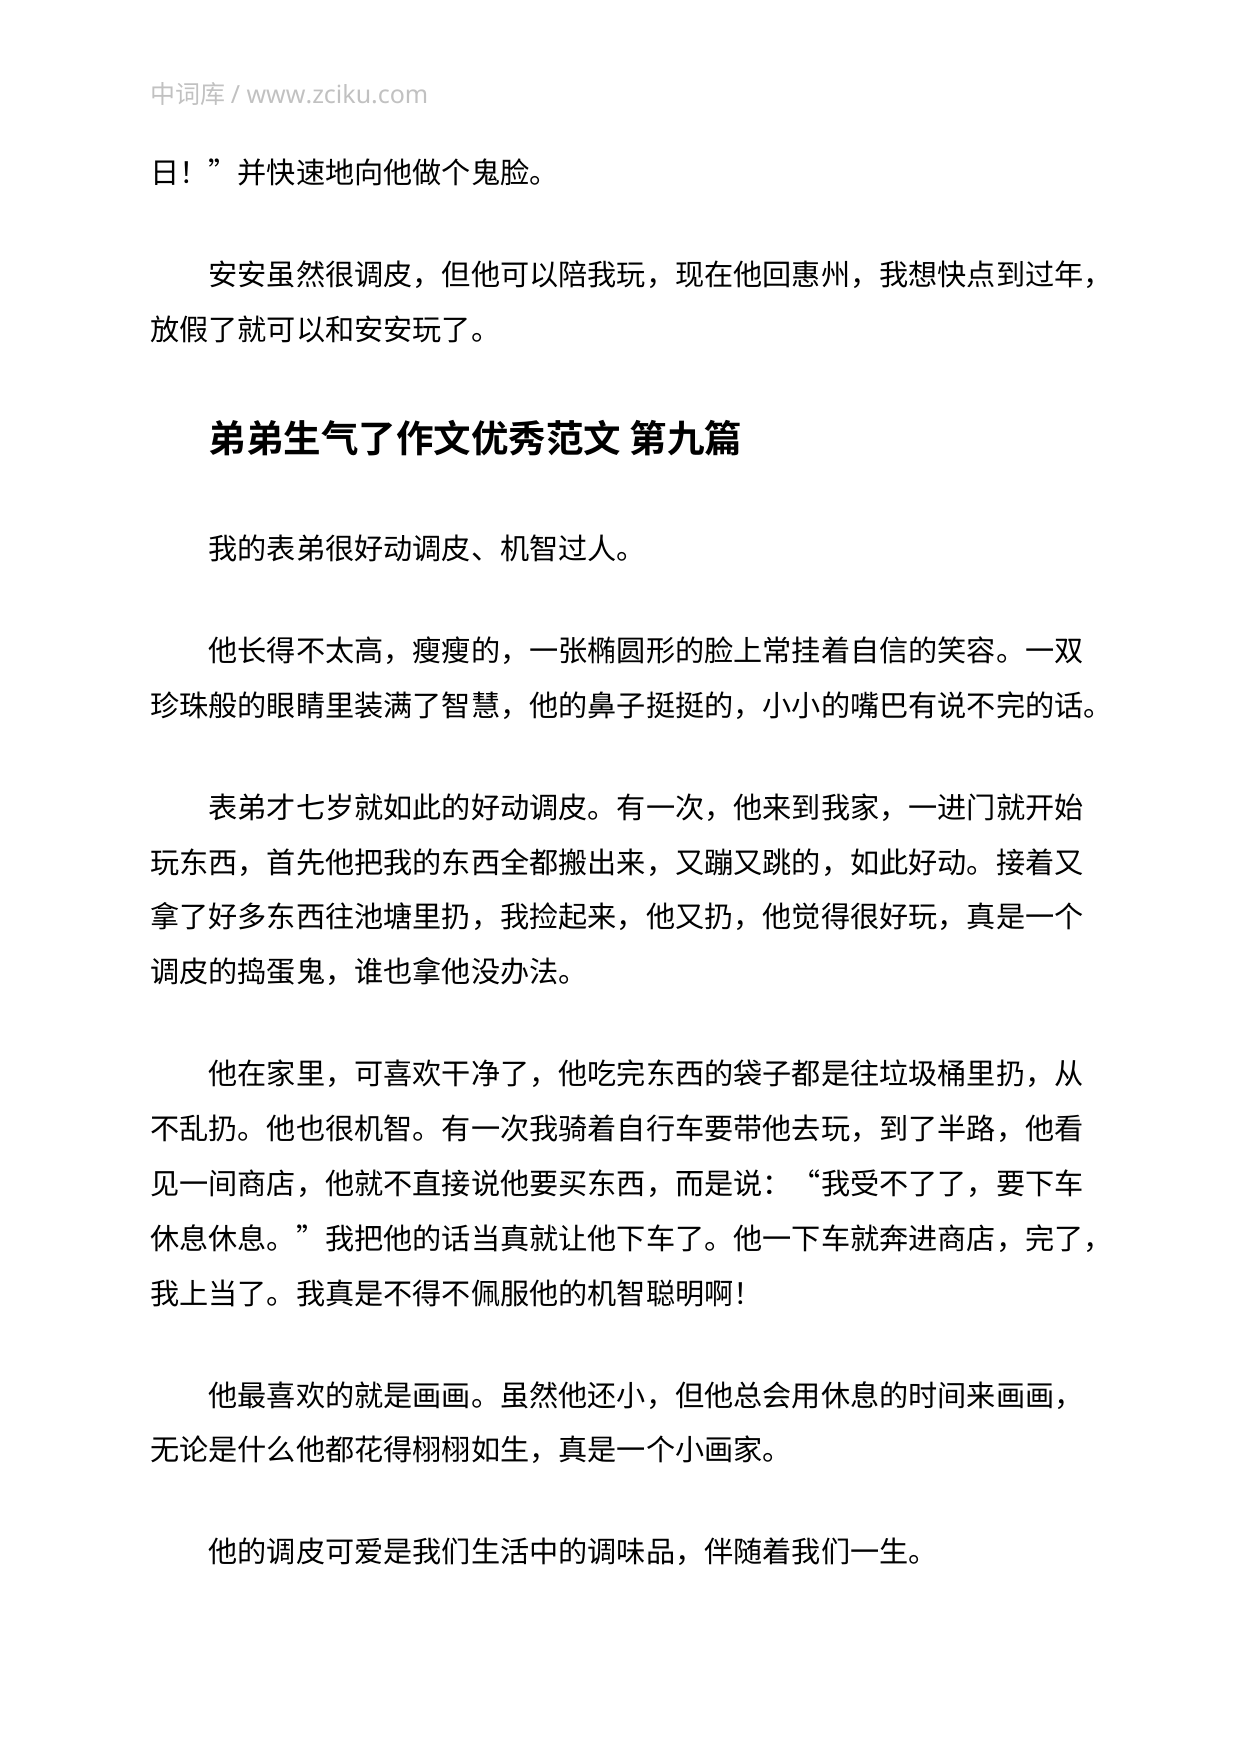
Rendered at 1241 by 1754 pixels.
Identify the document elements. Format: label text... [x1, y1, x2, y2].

text 弟弟生气了作文优秀范文 第九篇 [150, 408, 1090, 463]
text 他最喜欢的就是画画。虽然他还小，但他总会用休息的时间来画画，无论是什么他都花得栩栩如生，真是一个小画家。 [150, 1372, 1090, 1469]
text 他在家里，可喜欢干净了，他吃完东西的袋子都是往垃圾桶里扔，从不乱扔。他也很机智。有一次我骑着自行车要带他去玩，到了半路，他看见一间商店，他就不直接说他要买东西，而是说：“我受不了了，要下车休息休息。”我把他的话当真就让他下车了。他一下车就奔进商店，完了，我上当了。我真是不得不佩服他的机智聪明啊！ [150, 1051, 1090, 1313]
text 我的表弟很好动调皮、机智过人。 [150, 526, 1090, 568]
text 他长得不太高，瘦瘦的，一张椭圆形的脸上常挂着自信的笑容。一双珍珠般的眼睛里装满了智慧，他的鼻子挺挺的，小小的嘴巴有说不完的话。 [150, 628, 1090, 725]
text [150, 150, 1090, 192]
text 安安虽然很调皮，但他可以陪我玩，现在他回惠州，我想快点到过年，放假了就可以和安安玩了。 [150, 252, 1090, 349]
text 他的调皮可爱是我们生活中的调味品，伴随着我们一生。 [150, 1529, 1090, 1571]
text 表弟才七岁就如此的好动调皮。有一次，他来到我家，一进门就开始玩东西，首先他把我的东西全都搬出来，又蹦又跳的，如此好动。接着又拿了好多东西往池塘里扔，我捡起来，他又扔，他觉得很好玩，真是一个调皮的捣蛋鬼，谁也拿他没办法。 [150, 784, 1090, 991]
